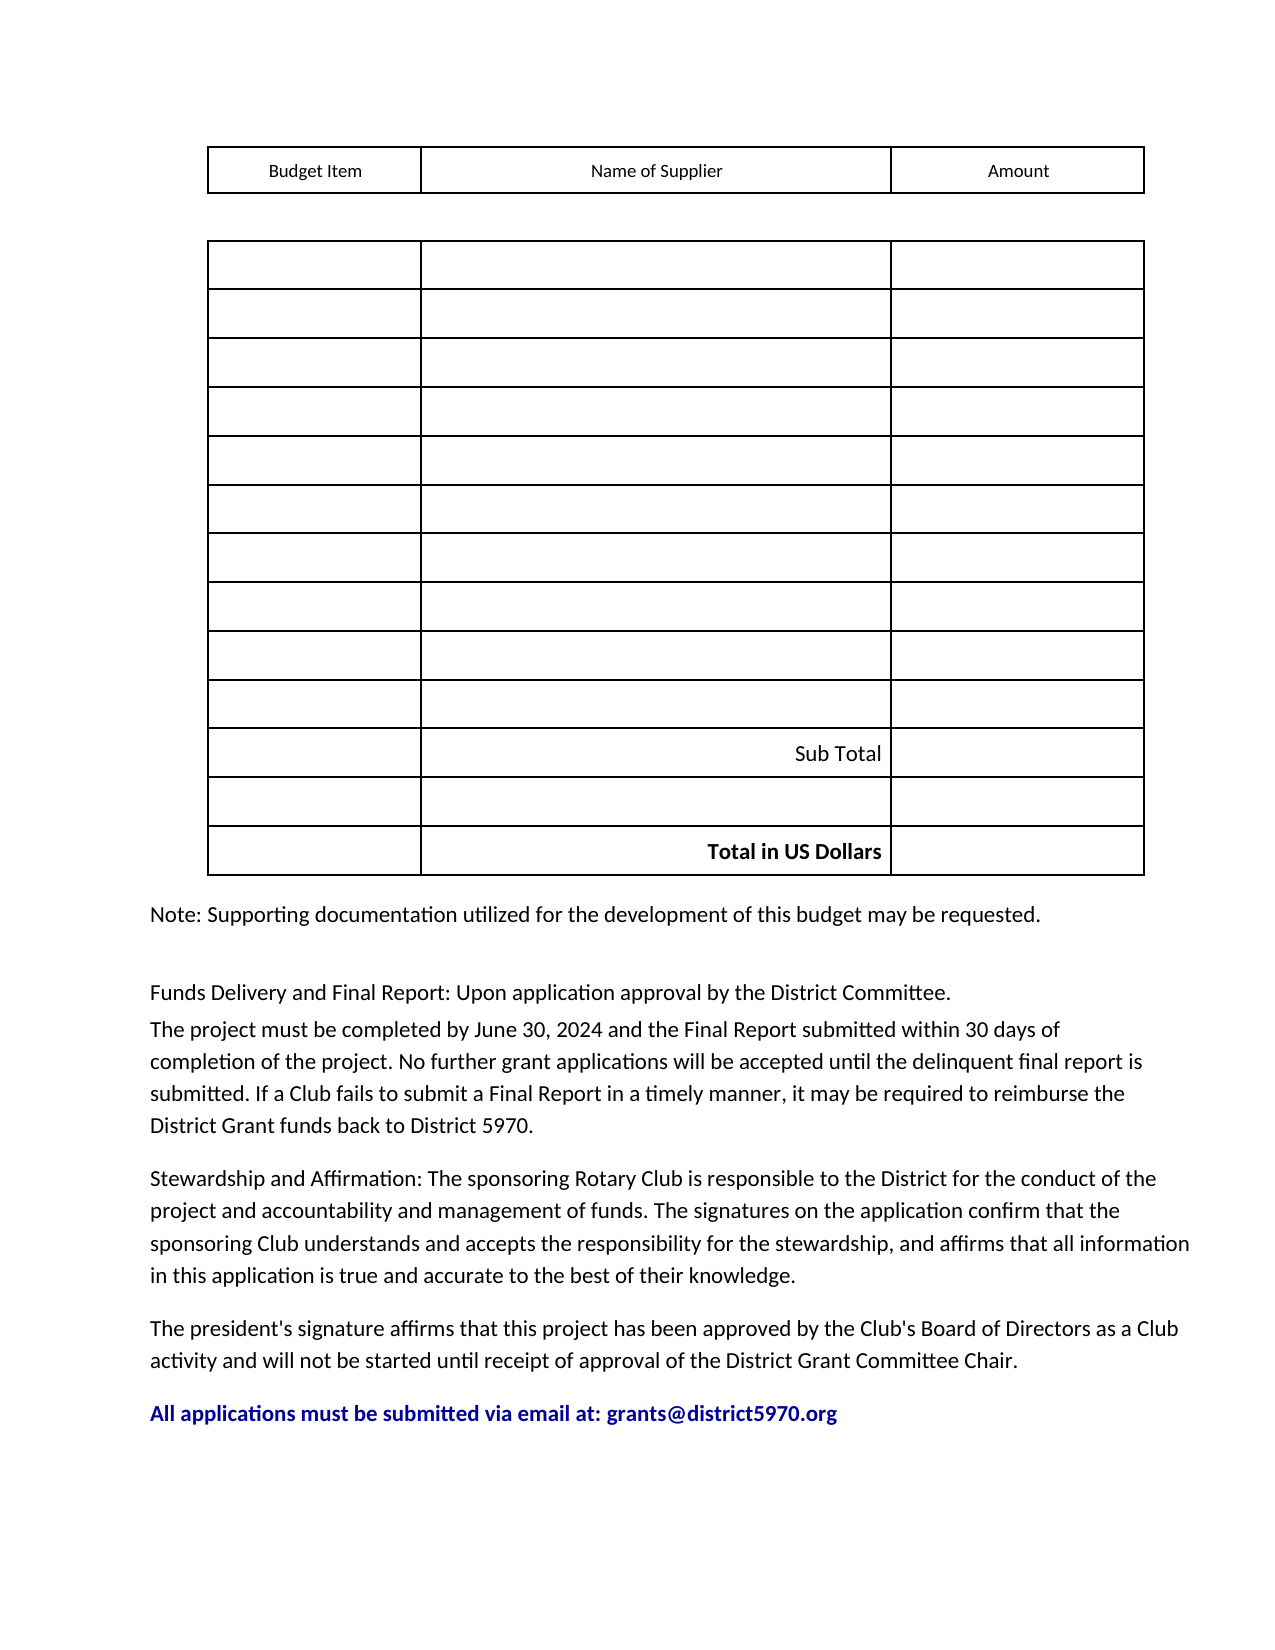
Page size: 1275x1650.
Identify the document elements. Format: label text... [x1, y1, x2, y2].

table_header [209, 242, 420, 288]
table_header Amount [892, 148, 1143, 192]
text Stewardship and Affirmation: The sponsoring Rotary Club is responsible to the District for the conduct of the project and accountability and management of funds. The signatures on the application confirm that the sponsoring Club understands and accepts the responsibility for the stewardship, and affirms that all information in this application is true and accurate to the best of their knowledge. [150, 1164, 1194, 1289]
table_cell [892, 583, 1143, 630]
table_cell [422, 778, 890, 825]
table_cell [209, 290, 420, 337]
table_cell Total in US Dollars [422, 827, 890, 873]
table_cell [209, 583, 420, 630]
table_cell [422, 290, 890, 337]
table_cell [892, 632, 1143, 678]
table_cell [209, 632, 420, 678]
table_cell [209, 681, 420, 727]
table_cell [422, 437, 890, 483]
table_cell [892, 290, 1143, 337]
table_cell [422, 583, 890, 630]
table_cell [422, 632, 890, 678]
table_header Budget Item [209, 148, 420, 192]
table_cell [209, 827, 420, 873]
text The project must be completed by June 30, 2024 and the Final Report submitted within 30 days of completion of the project. No further grant applications will be accepted until the delinquent final report is submitted. If a Club fails to submit a Final Report in a timely manner, it may be required to reimburse the District Grant funds back to District 5970. [150, 1015, 1168, 1139]
text The president's signature affirms that this project has been approved by the Club's Board of Directors as a Club activity and will not be started until receipt of approval of the District Grant Committee Chair. [150, 1314, 1183, 1374]
table_cell [209, 486, 420, 532]
table_cell Sub Total [422, 729, 890, 776]
table_cell [892, 437, 1143, 483]
table_cell [892, 729, 1143, 776]
table_cell [892, 778, 1143, 825]
table_header Name of Supplier [422, 148, 890, 192]
table_cell [422, 534, 890, 581]
text All applications must be submitted via email at: grants@district5970.org [150, 1399, 1221, 1427]
table_cell [892, 486, 1143, 532]
table_cell [422, 388, 890, 435]
table_cell [209, 534, 420, 581]
table_header [422, 242, 890, 288]
table_cell [209, 437, 420, 483]
table_cell [209, 339, 420, 386]
table_header [892, 242, 1143, 288]
table_cell [892, 534, 1143, 581]
table_cell [209, 729, 420, 776]
table_cell [422, 681, 890, 727]
table_cell [209, 388, 420, 435]
table_cell [209, 778, 420, 825]
text Funds Delivery and Final Report: Upon application approval by the District Committee. [150, 978, 1221, 1006]
table_cell [892, 827, 1143, 873]
table_cell [892, 388, 1143, 435]
table_cell [892, 681, 1143, 727]
table_cell [422, 339, 890, 386]
table_cell [892, 339, 1143, 386]
text Note: Supporting documentation utilized for the development of this budget may be requested. [150, 901, 1221, 928]
table_cell [422, 486, 890, 532]
